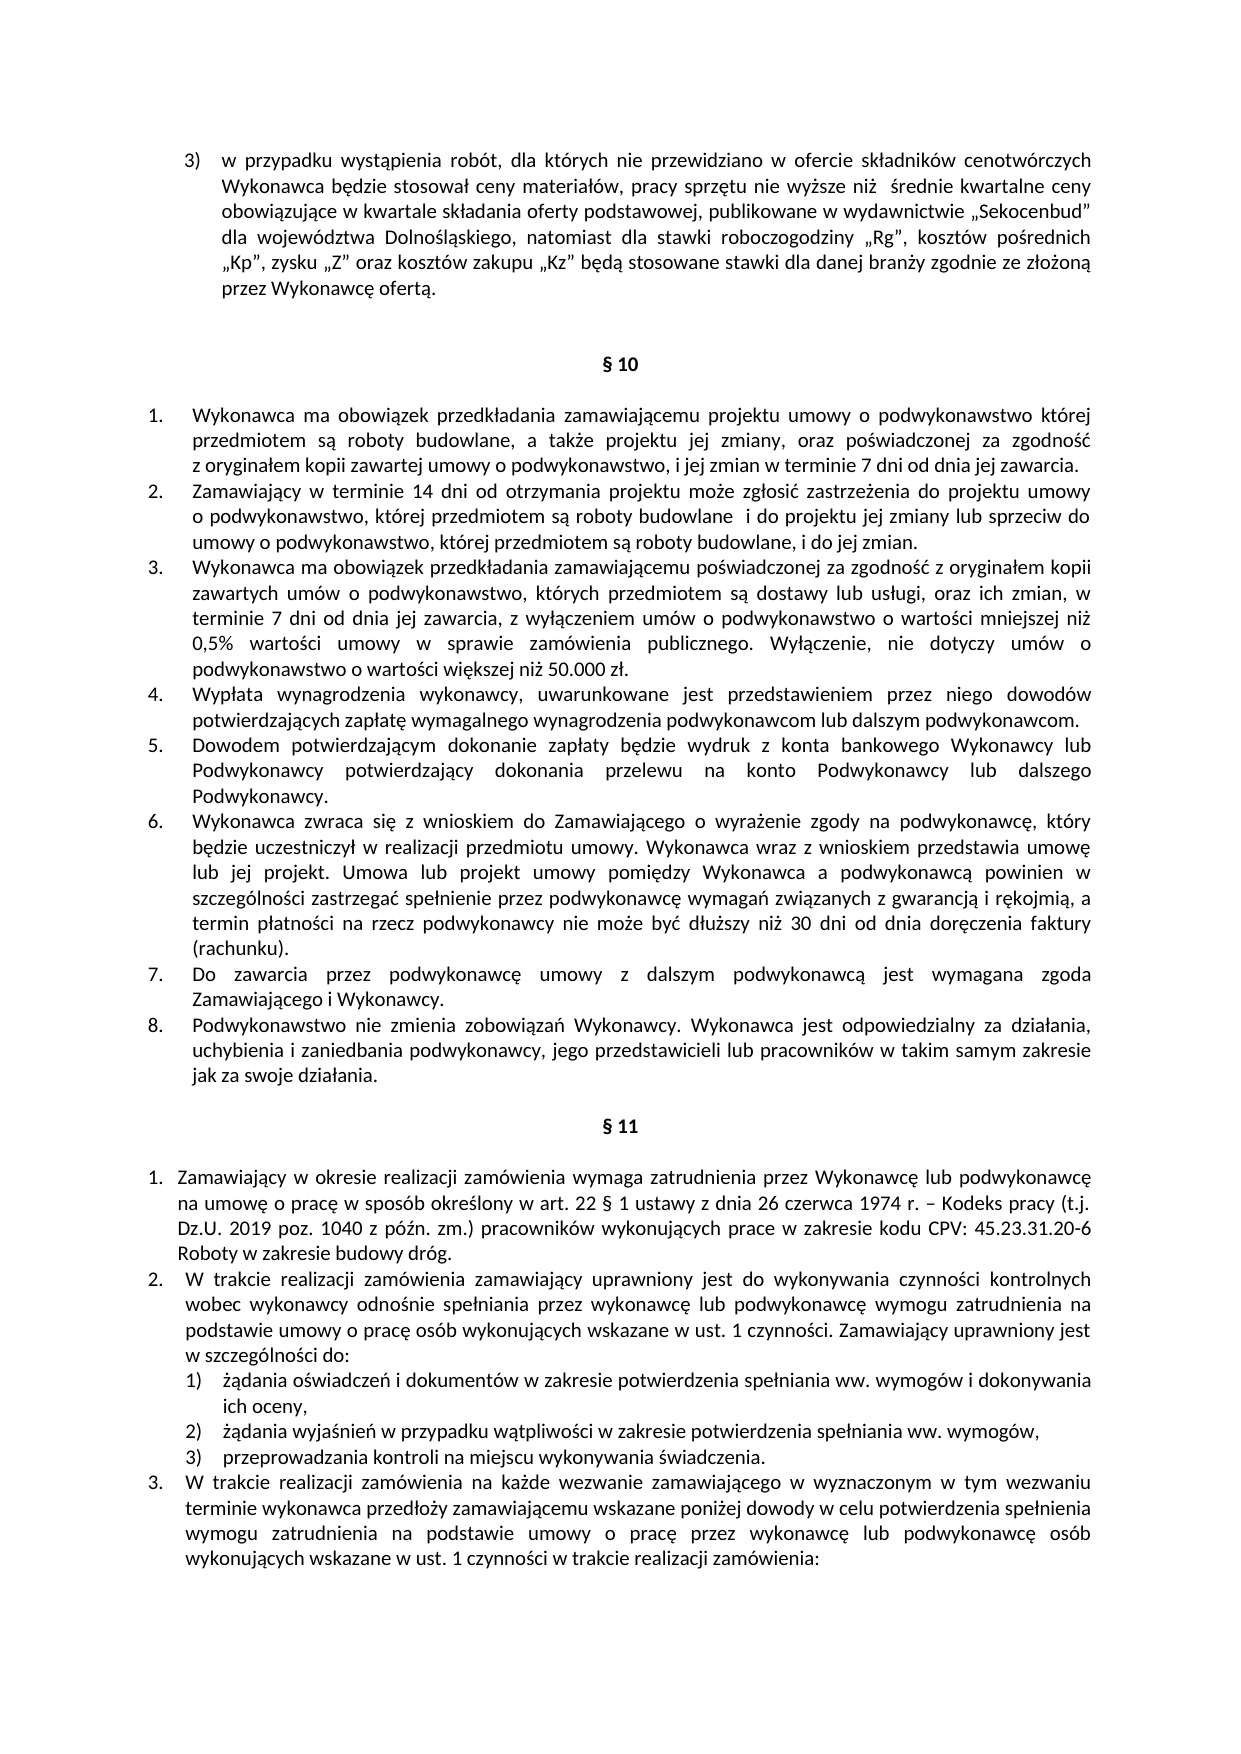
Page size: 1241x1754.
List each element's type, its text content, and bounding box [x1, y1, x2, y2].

list Wypłata wynagrodzenia wykonawcy, uwarunkowane jest przedstawieniem przez niego dowodów potwierdzających zapłatę wymagalnego wynagrodzenia podwykonawcom lub dalszym podwykonawcom. [148, 681, 1093, 732]
list Do zawarcia przez podwykonawcę umowy z dalszym podwykonawcą jest wymagana zgoda Zamawiającego i Wykonawcy. [148, 961, 1093, 1012]
text § 10 [148, 351, 1093, 376]
list przeprowadzania kontroli na miejscu wykonywania świadczenia. [185, 1444, 1093, 1469]
list w przypadku wystąpienia robót, dla których nie przewidziano w ofercie składników cenotwórczych Wykonawca będzie stosował ceny materiałów, pracy sprzętu nie wyższe niż średnie kwartalne ceny obowiązujące w kwartale składania oferty podstawowej, publikowane w wydawnictwie „Sekocenbud” dla województwa Dolnośląskiego, natomiast dla stawki roboczogodziny „Rg”, kosztów pośrednich „Kp”, zysku „Z” oraz kosztów zakupu „Kz” będą stosowane stawki dla danej branży zgodnie ze złożoną przez Wykonawcę ofertą. [184, 148, 1093, 300]
list Wykonawca zwraca się z wnioskiem do Zamawiającego o wyrażenie zgody na podwykonawcę, który będzie uczestniczył w realizacji przedmiotu umowy. Wykonawca wraz z wnioskiem przedstawia umowę lub jej projekt. Umowa lub projekt umowy pomiędzy Wykonawca a podwykonawcą powinien w szczególności zastrzegać spełnienie przez podwykonawcę wymagań związanych z gwarancją i rękojmią, a termin płatności na rzecz podwykonawcy nie może być dłuższy niż 30 dni od dnia doręczenia faktury (rachunku). [148, 808, 1093, 961]
text § 11 [148, 1113, 1093, 1139]
list żądania oświadczeń i dokumentów w zakresie potwierdzenia spełniania ww. wymogów i dokonywania ich oceny, [185, 1368, 1093, 1418]
list Zamawiający w okresie realizacji zamówienia wymaga zatrudnienia przez Wykonawcę lub podwykonawcę na umowę o pracę w sposób określony w art. 22 § 1 ustawy z dnia 26 czerwca 1974 r. – Kodeks pracy (t.j. Dz.U. 2019 poz. 1040 z późn. zm.) pracowników wykonujących prace w zakresie kodu CPV: 45.23.31.20-6 Roboty w zakresie budowy dróg. [148, 1164, 1093, 1266]
list W trakcie realizacji zamówienia na każde wezwanie zamawiającego w wyznaczonym w tym wezwaniu terminie wykonawca przedłoży zamawiającemu wskazane poniżej dowody w celu potwierdzenia spełnienia wymogu zatrudnienia na podstawie umowy o pracę przez wykonawcę lub podwykonawcę osób wykonujących wskazane w ust. 1 czynności w trakcie realizacji zamówienia: [148, 1469, 1093, 1571]
list Podwykonawstwo nie zmienia zobowiązań Wykonawcy. Wykonawca jest odpowiedzialny za działania, uchybienia i zaniedbania podwykonawcy, jego przedstawicieli lub pracowników w takim samym zakresie jak za swoje działania. [148, 1012, 1093, 1088]
list Wykonawca ma obowiązek przedkładania zamawiającemu poświadczonej za zgodność z oryginałem kopii zawartych umów o podwykonawstwo, których przedmiotem są dostawy lub usługi, oraz ich zmian, w terminie 7 dni od dnia jej zawarcia, z wyłączeniem umów o podwykonawstwo o wartości mniejszej niż 0,5% wartości umowy w sprawie zamówienia publicznego. Wyłączenie, nie dotyczy umów o podwykonawstwo o wartości większej niż 50.000 zł. [148, 554, 1093, 681]
list Dowodem potwierdzającym dokonanie zapłaty będzie wydruk z konta bankowego Wykonawcy lub Podwykonawcy potwierdzający dokonania przelewu na konto Podwykonawcy lub dalszego Podwykonawcy. [148, 732, 1093, 808]
list Zamawiający w terminie 14 dni od otrzymania projektu może zgłosić zastrzeżenia do projektu umowy o podwykonawstwo, której przedmiotem są roboty budowlane i do projektu jej zmiany lub sprzeciw do umowy o podwykonawstwo, której przedmiotem są roboty budowlane, i do jej zmian. [148, 478, 1093, 554]
list Wykonawca ma obowiązek przedkładania zamawiającemu projektu umowy o podwykonawstwo której przedmiotem są roboty budowlane, a także projektu jej zmiany, oraz poświadczonej za zgodność z oryginałem kopii zawartej umowy o podwykonawstwo, i jej zmian w terminie 7 dni od dnia jej zawarcia. [148, 402, 1093, 478]
list żądania wyjaśnień w przypadku wątpliwości w zakresie potwierdzenia spełniania ww. wymogów, [185, 1418, 1093, 1444]
list W trakcie realizacji zamówienia zamawiający uprawniony jest do wykonywania czynności kontrolnych wobec wykonawcy odnośnie spełniania przez wykonawcę lub podwykonawcę wymogu zatrudnienia na podstawie umowy o pracę osób wykonujących wskazane w ust. 1 czynności. Zamawiający uprawniony jest w szczególności do: [148, 1266, 1093, 1368]
